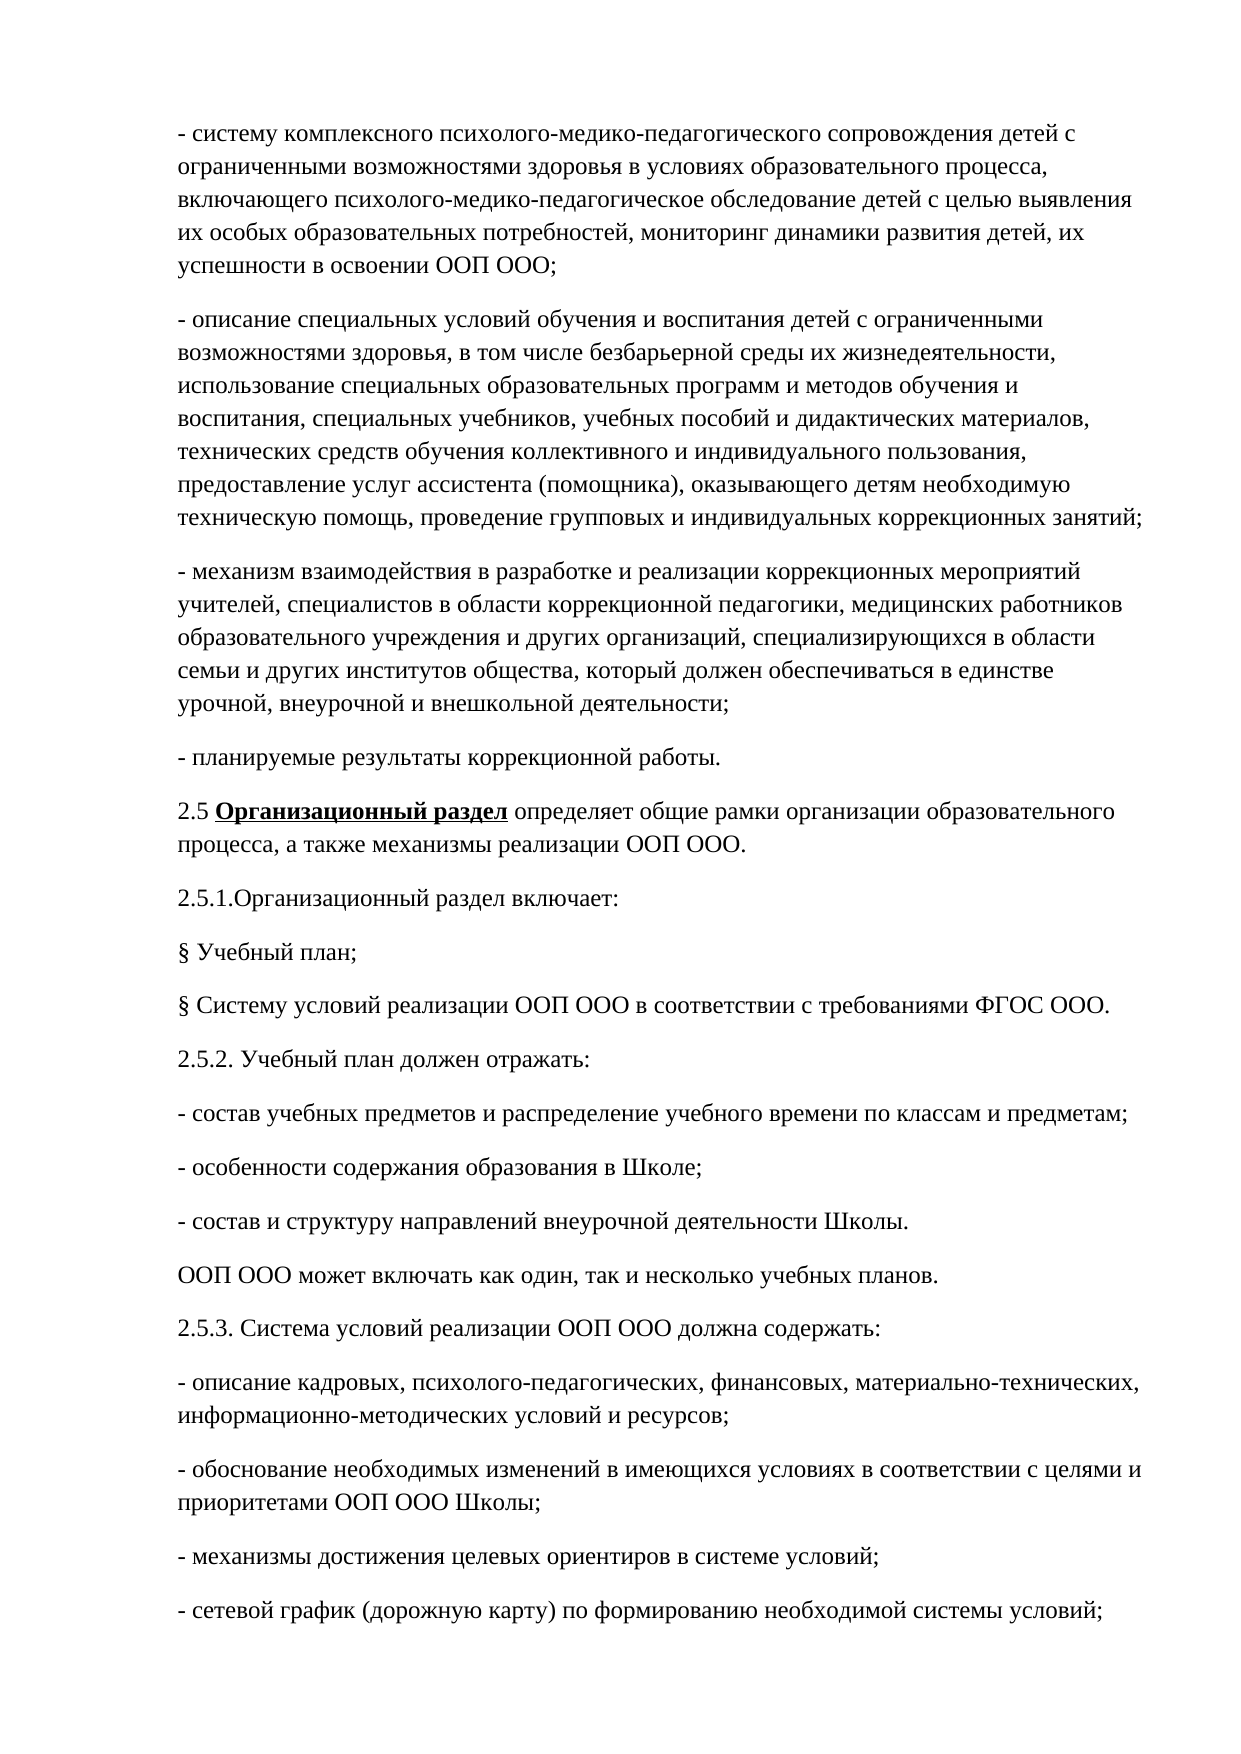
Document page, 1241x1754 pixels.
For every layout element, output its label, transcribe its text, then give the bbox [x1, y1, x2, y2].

text - механизмы достижения целевых ориентиров в системе условий; [177, 1541, 1152, 1570]
text - систему комплексного психолого-медико-педагогического сопровождения детей с ограниченными возможностями здоровья в условиях образовательного процесса, включающего психолого-медико-педагогическое обследование детей с целью выявления их особых образовательных потребностей, мониторинг динамики развития детей, их успешности в освоении ООП ООО; [177, 118, 1152, 279]
text - обоснование необходимых изменений в имеющихся условиях в соответствии с целями и приоритетами ООП ООО Школы; [177, 1454, 1152, 1516]
text § Систему условий реализации ООП ООО в соответствии с требованиями ФГОС ООО. [177, 990, 1152, 1019]
text 2.5.2. Учебный план должен отражать: [177, 1044, 1152, 1073]
text 2.5.1.Организационный раздел включает: [177, 883, 1152, 911]
text § Учебный план; [177, 937, 1152, 965]
text - описание кадровых, психолого-педагогических, финансовых, материально-технических, информационно-методических условий и ресурсов; [177, 1367, 1152, 1429]
text - состав и структуру направлений внеурочной деятельности Школы. [177, 1206, 1152, 1234]
text ООП ООО может включать как один, так и несколько учебных планов. [177, 1260, 1152, 1288]
text - сетевой график (дорожную карту) по формированию необходимой системы условий; [177, 1595, 1152, 1624]
text - механизм взаимодействия в разработке и реализации коррекционных мероприятий учителей, специалистов в области коррекционной педагогики, медицинских работников образовательного учреждения и других организаций, специализирующихся в области семьи и других институтов общества, который должен обеспечиваться в единстве урочной, внеурочной и внешкольной деятельности; [177, 556, 1152, 717]
text - описание специальных условий обучения и воспитания детей с ограниченными возможностями здоровья, в том числе безбарьерной среды их жизнедеятельности, использование специальных образовательных программ и методов обучения и воспитания, специальных учебников, учебных пособий и дидактических материалов, технических средств обучения коллективного и индивидуального пользования, предоставление услуг ассистента (помощника), оказывающего детям необходимую техническую помощь, проведение групповых и индивидуальных коррекционных занятий; [177, 304, 1152, 531]
text 2.5.3. Система условий реализации ООП ООО должна содержать: [177, 1313, 1152, 1342]
text - особенности содержания образования в Школе; [177, 1152, 1152, 1181]
text - планируемые результаты коррекционной работы. [177, 742, 1152, 771]
text - состав учебных предметов и распределение учебного времени по классам и предметам; [177, 1098, 1152, 1127]
text 2.5 Организационный раздел определяет общие рамки организации образовательного процесса, а также механизмы реализации ООП ООО. [177, 796, 1152, 858]
